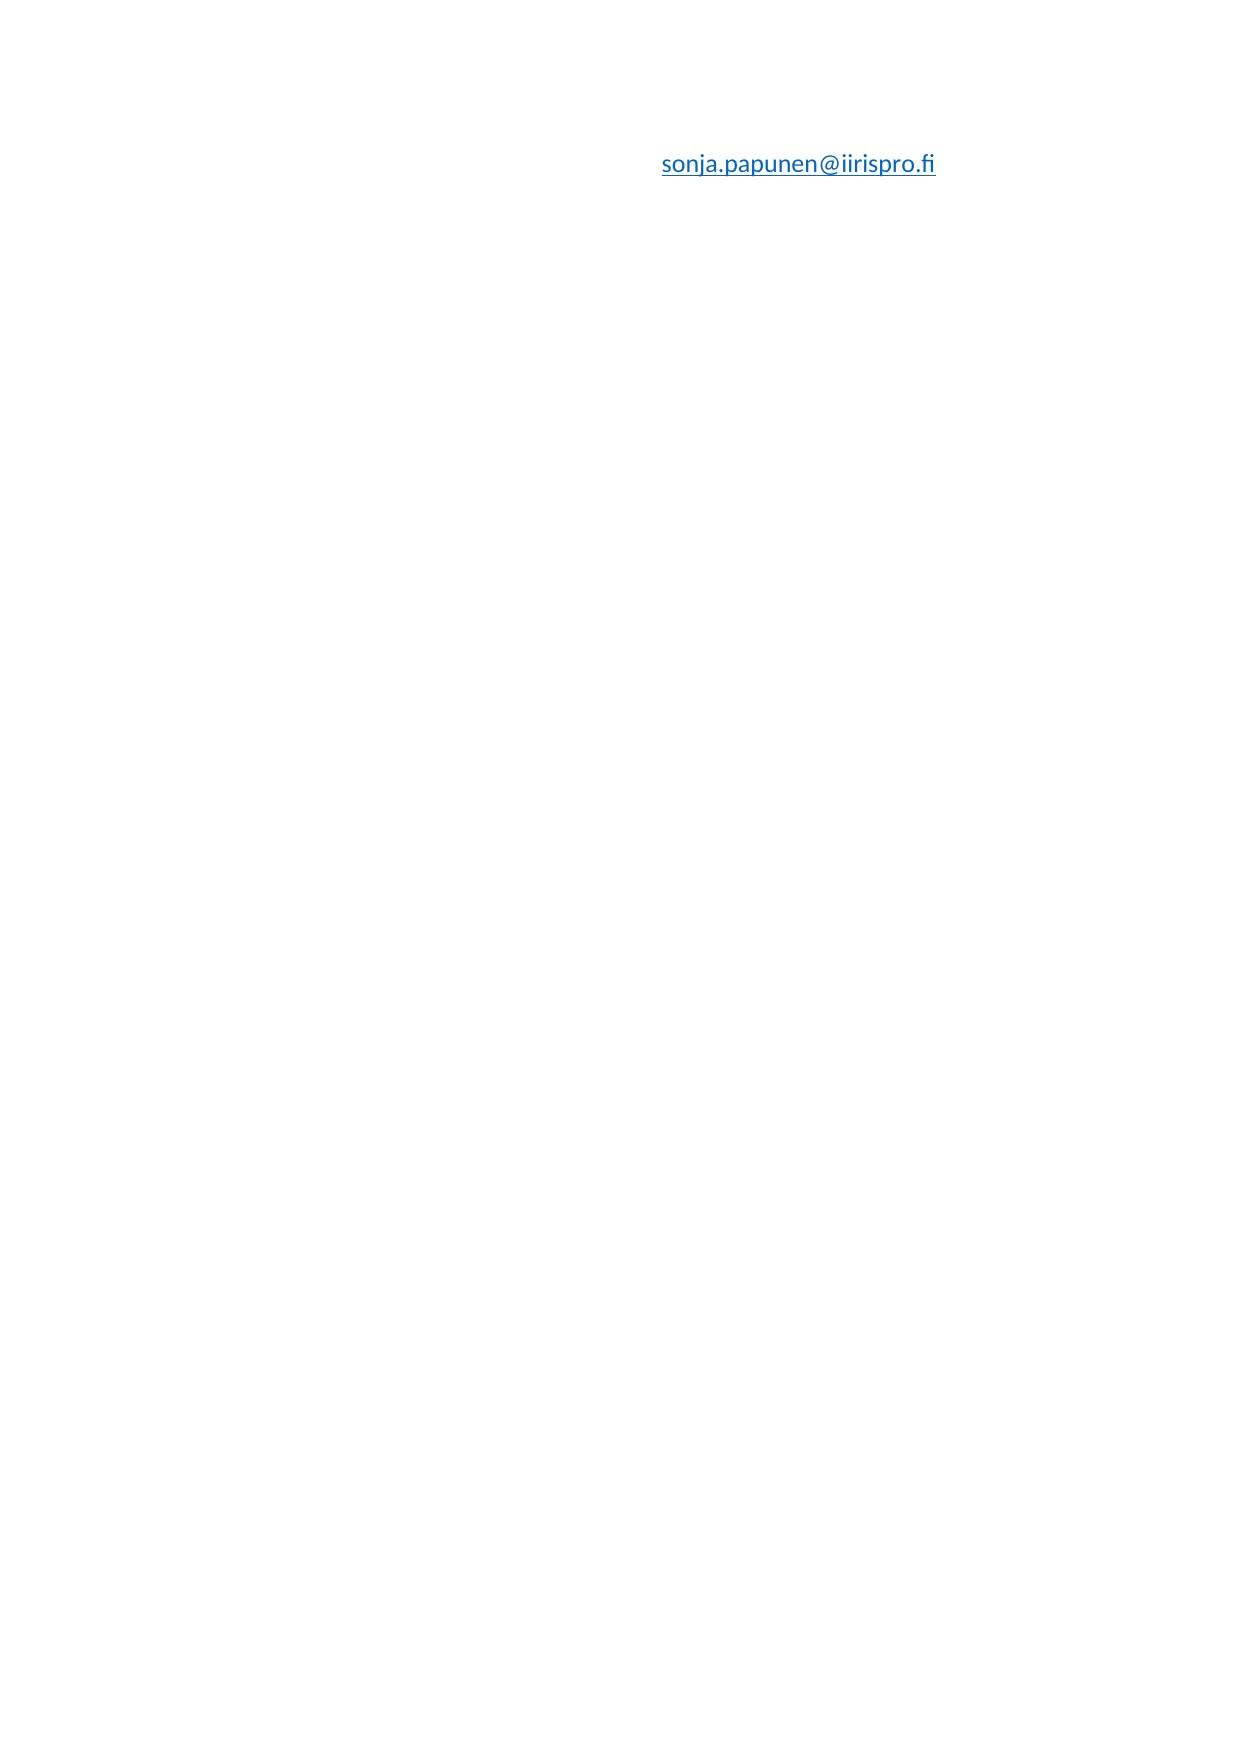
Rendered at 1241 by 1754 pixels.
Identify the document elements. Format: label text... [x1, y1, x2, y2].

text sonja.papunen@iirispro.fi [118, 148, 1122, 179]
